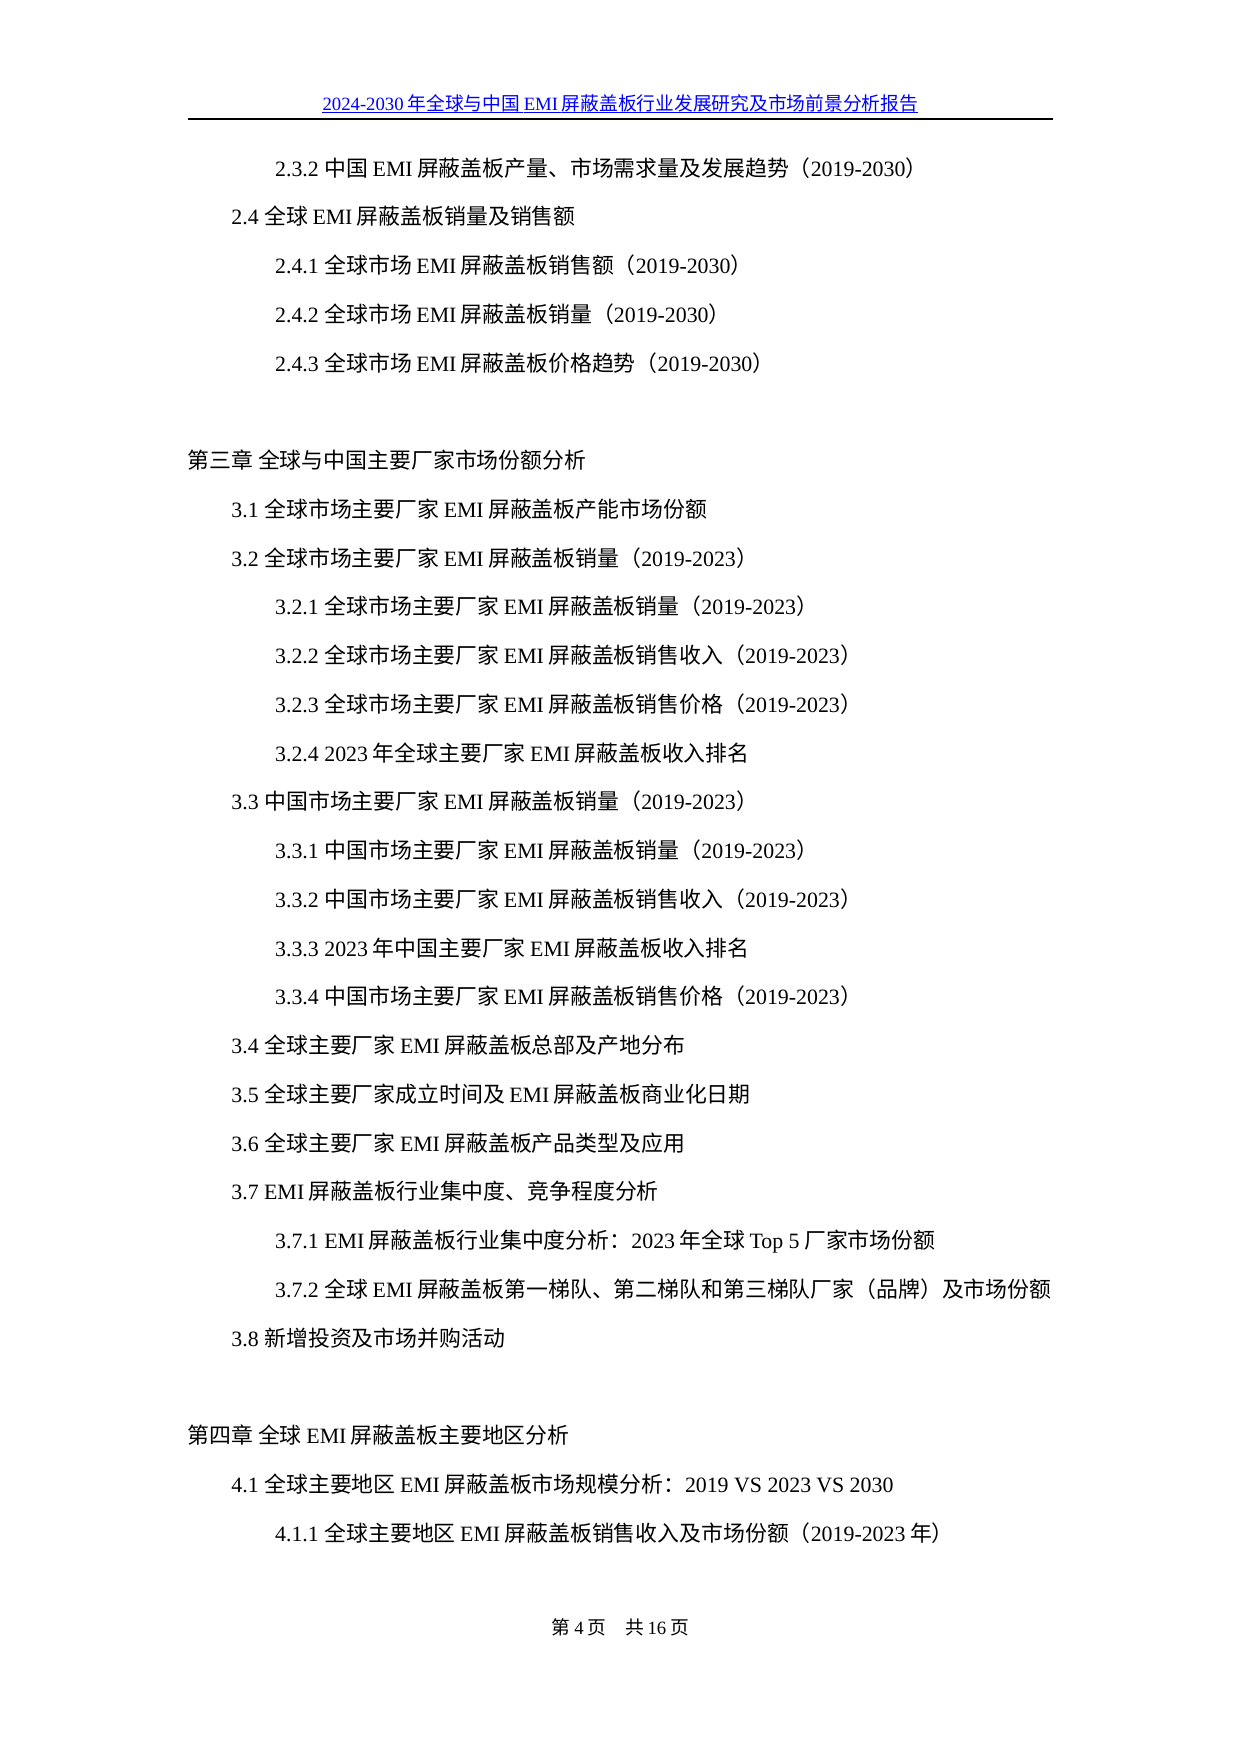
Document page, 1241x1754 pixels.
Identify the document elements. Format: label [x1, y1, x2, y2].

text [187, 150, 1053, 1548]
